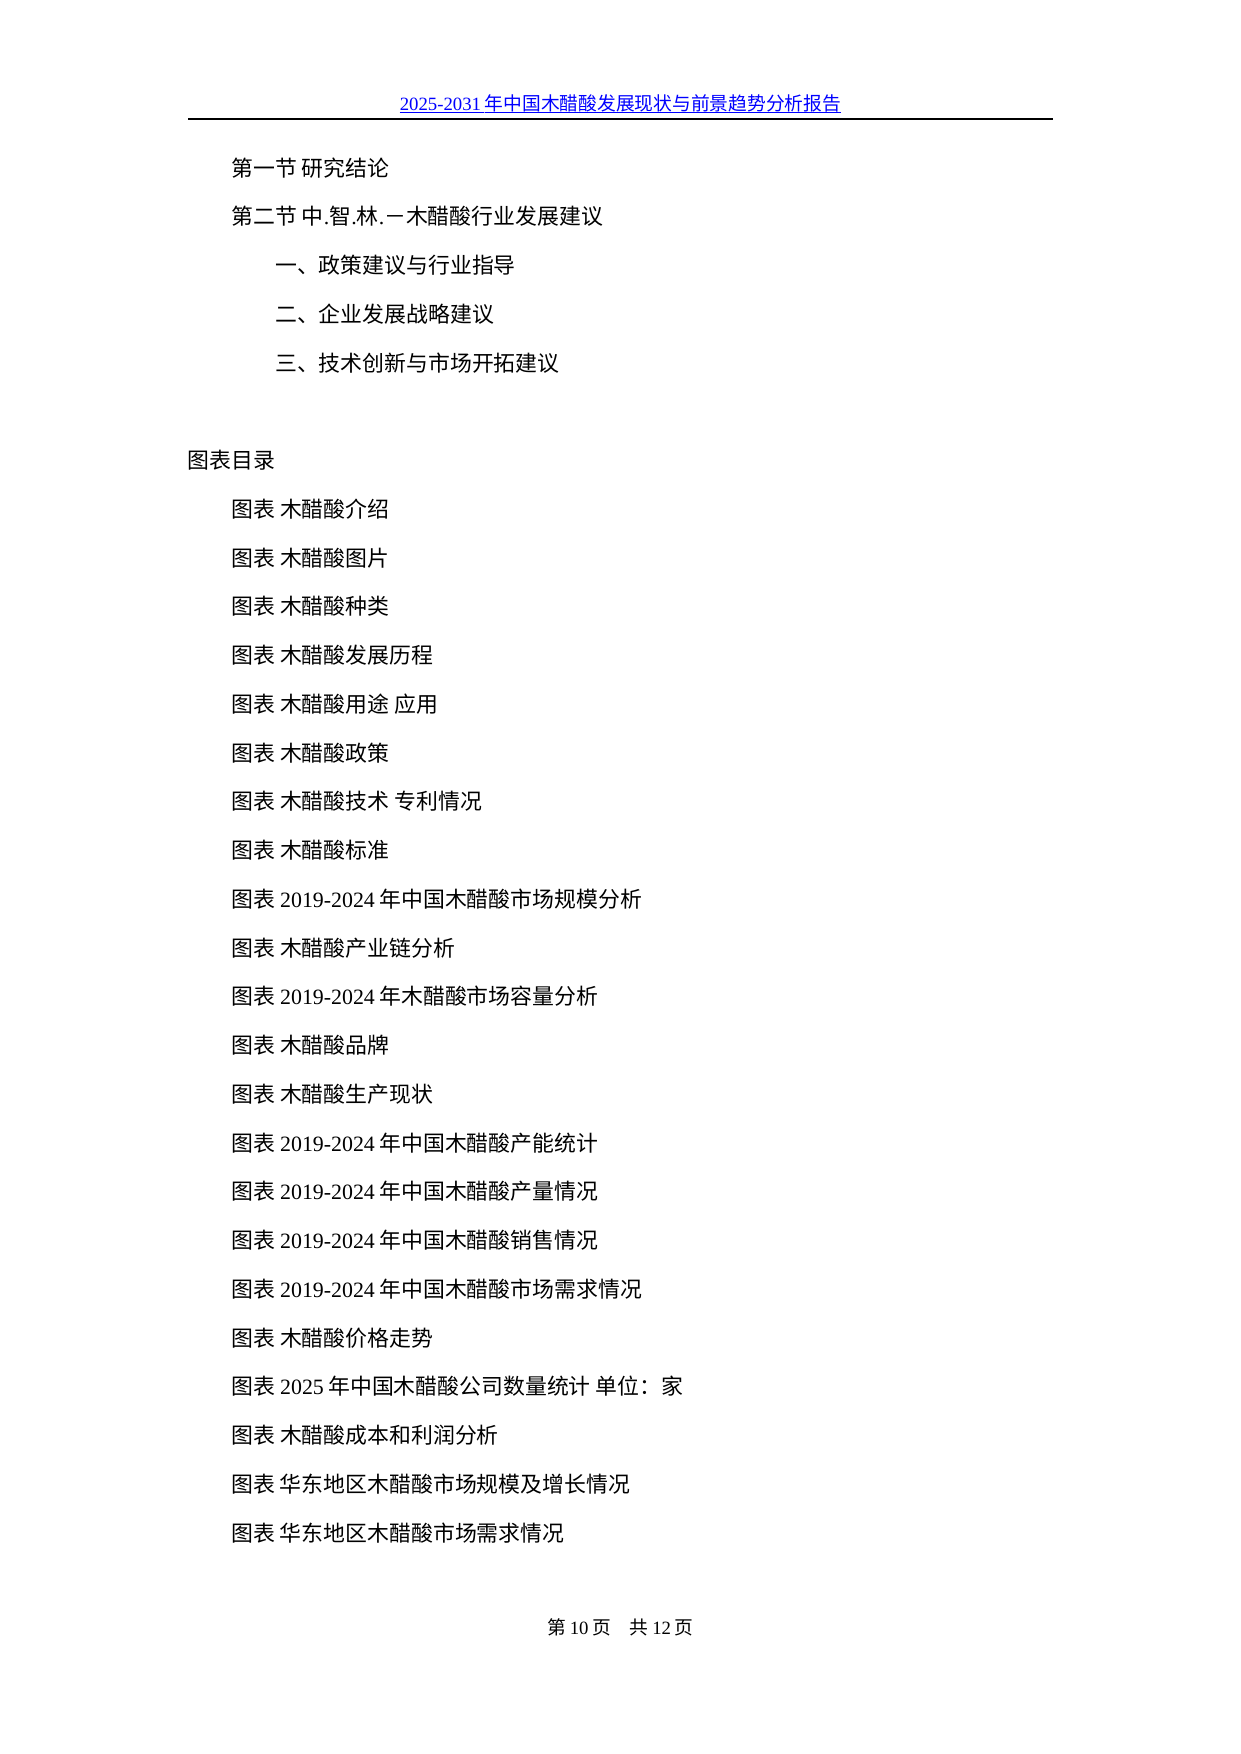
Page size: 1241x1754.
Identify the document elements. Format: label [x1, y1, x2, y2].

text [187, 150, 1053, 1548]
